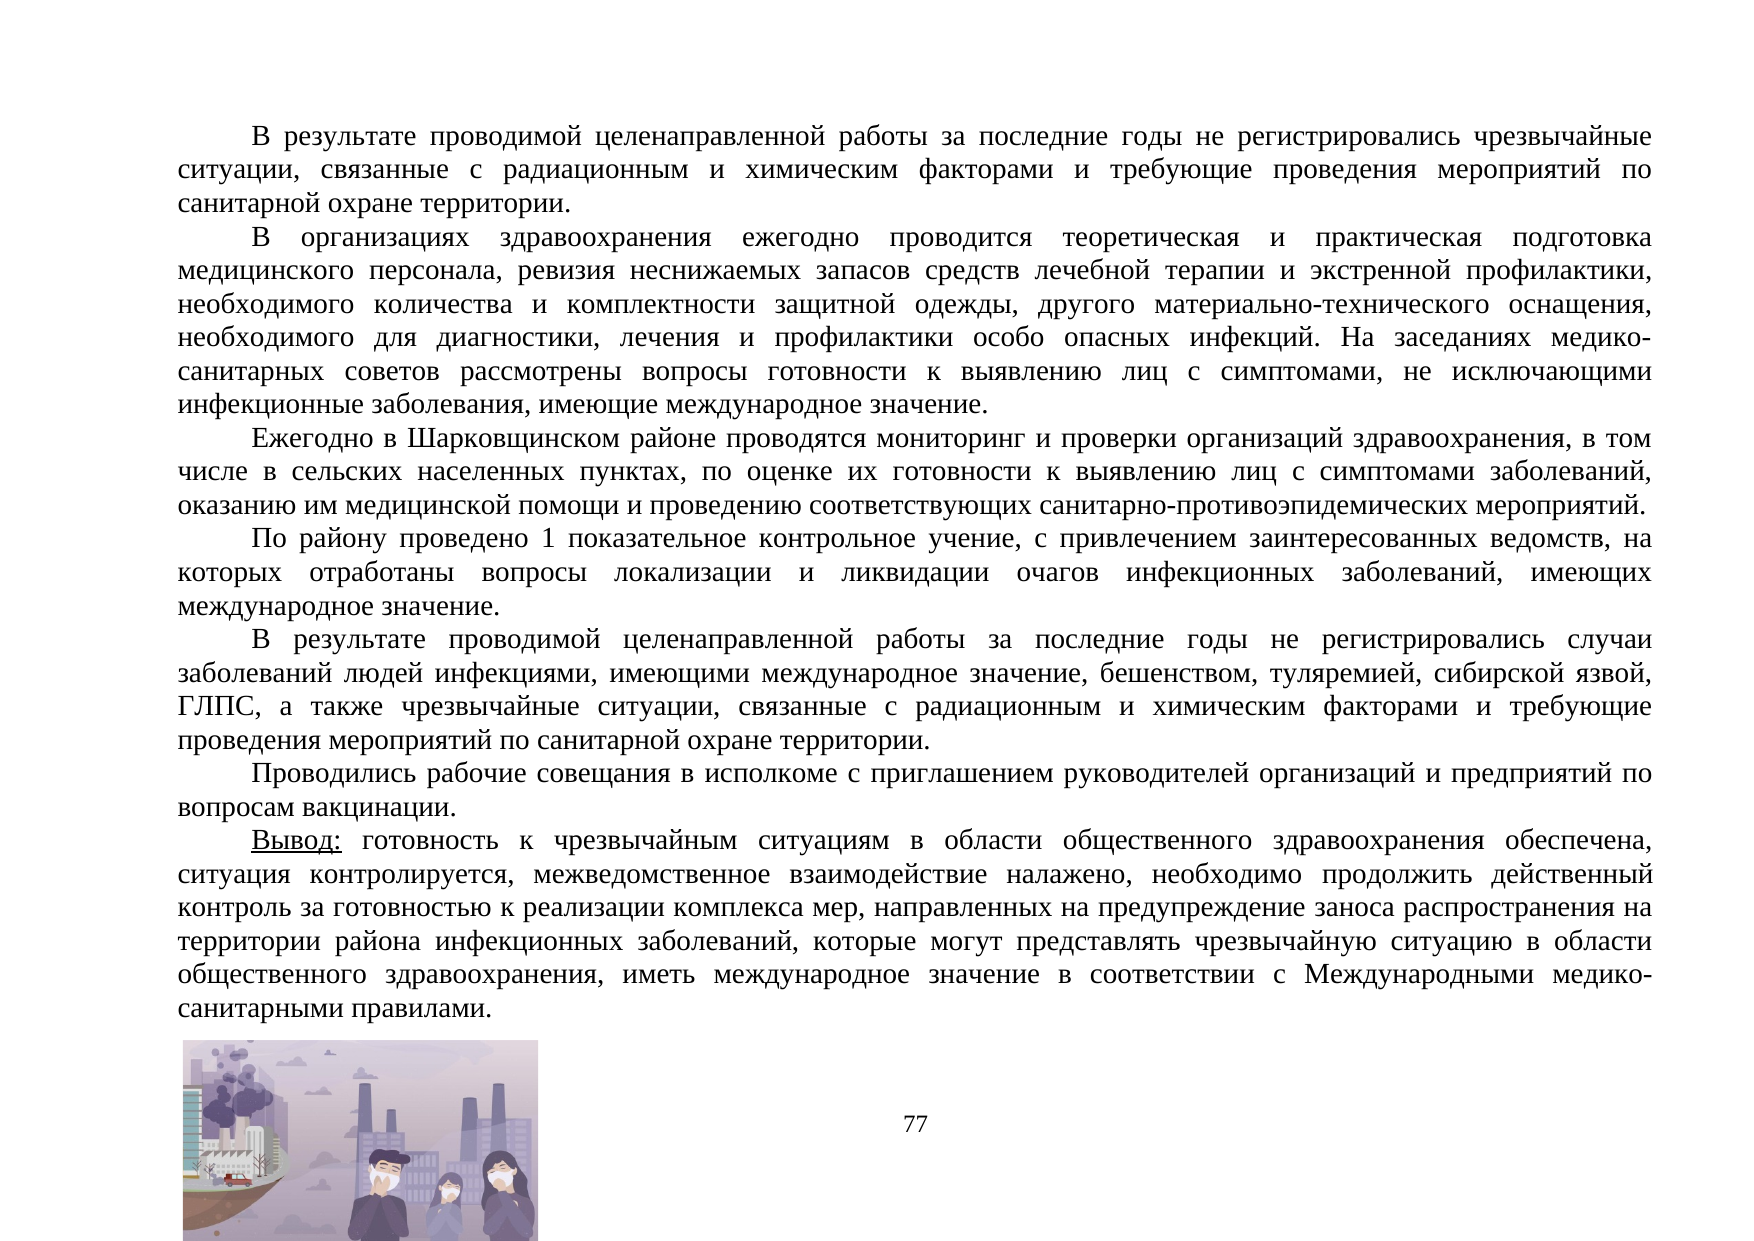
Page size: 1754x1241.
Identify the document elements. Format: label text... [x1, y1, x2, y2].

text Вывод: готовность к чрезвычайным ситуациям в области общественного здравоохранения обеспечена, ситуация контролируется, межведомственное взаимодействие налажено, необходимо продолжить действенный контроль за готовностью к реализации комплекса мер, направленных на предупреждение заноса распространения на территории района инфекционных заболеваний, которые могут представлять чрезвычайную ситуацию в области общественного здравоохранения, иметь международное значение в соответствии с Международными медико-санитарными правилами. [177, 822, 1653, 1024]
picture [182, 1040, 539, 1241]
text По району проведено 1 показательное контрольное учение, с привлечением заинтересованных ведомств, на которых отработаны вопросы локализации и ликвидации очагов инфекционных заболеваний, имеющих международное значение. [177, 521, 1653, 621]
text В организациях здравоохранения ежегодно проводится теоретическая и практическая подготовка медицинского персонала, ревизия неснижаемых запасов средств лечебной терапии и экстренной профилактики, необходимого количества и комплектности защитной одежды, другого материально-технического оснащения, необходимого для диагностики, лечения и профилактики особо опасных инфекций. На заседаниях медико-санитарных советов рассмотрены вопросы готовности к выявлению лиц с симптомами, не исключающими инфекционные заболевания, имеющие международное значение. [177, 219, 1653, 420]
text Ежегодно в Шарковщинском районе проводятся мониторинг и проверки организаций здравоохранения, в том числе в сельских населенных пунктах, по оценке их готовности к выявлению лиц с симптомами заболеваний, оказанию им медицинской помощи и проведению соответствующих санитарно-противоэпидемических мероприятий. [177, 420, 1653, 521]
text В результате проводимой целенаправленной работы за последние годы не регистрировались чрезвычайные ситуации, связанные с радиационным и химическим факторами и требующие проведения мероприятий по санитарной охране территории. [177, 118, 1653, 219]
text В результате проводимой целенаправленной работы за последние годы не регистрировались случаи заболеваний людей инфекциями, имеющими международное значение, бешенством, туляремией, сибирской язвой, ГЛПС, а также чрезвычайные ситуации, связанные с радиационным и химическим факторами и требующие проведения мероприятий по санитарной охране территории. [177, 621, 1653, 755]
text Проводились рабочие совещания в исполкоме с приглашением руководителей организаций и предприятий по вопросам вакцинации. [177, 755, 1653, 822]
